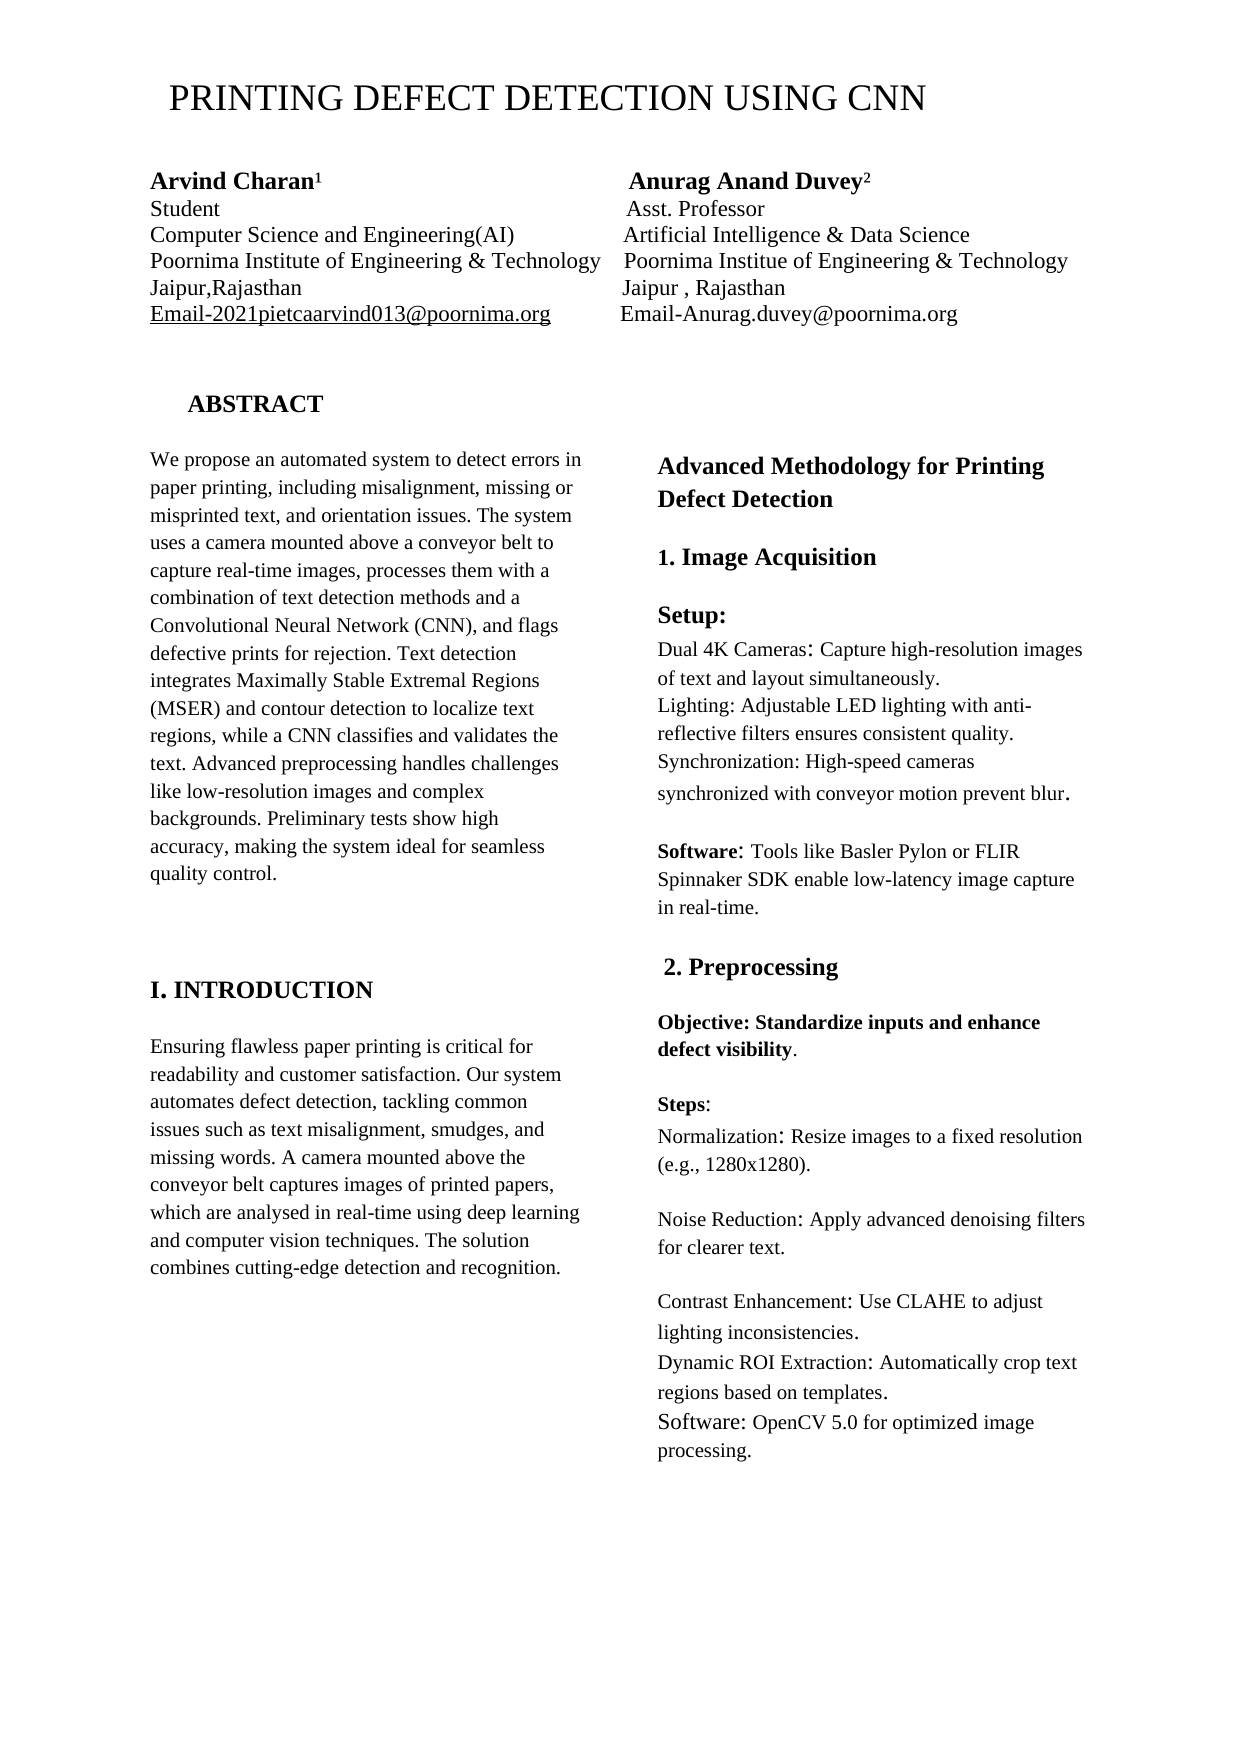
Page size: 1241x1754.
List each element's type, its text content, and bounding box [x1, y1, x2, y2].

text Contrast Enhancement: Use CLAHE to adjust lighting inconsistencies. Dynamic ROI Extraction: Automatically crop text regions based on templates. Software: OpenCV 5.0 for optimized image processing. [657, 1287, 1090, 1462]
text Setup: Dual 4K Cameras: Capture high-resolution images of text and layout simultaneously. Lighting: Adjustable LED lighting with anti-reflective filters ensures consistent quality. Synchronization: High-speed cameras synchronized with conveyor motion prevent blur. [657, 601, 1090, 806]
text Normalization: Resize images to a fixed resolution (e.g., 1280x1280). [657, 1120, 1090, 1176]
text Steps: [657, 1090, 1090, 1116]
text Ensuring flawless paper printing is critical for readability and customer satisfaction. Our system automates defect detection, tackling common issues such as text misalignment, smudges, and missing words. A camera mounted above the conveyor belt captures images of printed papers, which are analysed in real-time using deep learning and computer vision techniques. The solution combines cutting-edge detection and recognition. [150, 1034, 582, 1279]
text 2. Preprocessing [657, 952, 1090, 980]
subtitle 1. Image Acquisition [657, 542, 1090, 571]
text We propose an automated system to detect errors in paper printing, including misalignment, missing or misprinted text, and orientation issues. The system uses a camera mounted above a conveyor belt to capture real-time images, processes them with a combination of text detection methods and a Convolutional Neural Network (CNN), and flags defective prints for rejection. Text detection integrates Maximally Stable Extremal Regions (MSER) and contour detection to localize text regions, while a CNN classifies and validates the text. Advanced preprocessing handles challenges like low-resolution images and complex backgrounds. Preliminary tests show high accuracy, making the system ideal for seamless quality control. [150, 447, 582, 885]
subtitle I. INTRODUCTION [150, 971, 582, 1004]
text Software: Tools like Basler Pylon or FLIR Spinnaker SDK enable low-latency image capture in real-time. [657, 835, 1090, 919]
subtitle Advanced Methodology for Printing Defect Detection [657, 451, 1090, 513]
subtitle ABSTRACT [150, 389, 582, 418]
text Objective: Standardize inputs and enhance defect visibility. [657, 1010, 1090, 1061]
text Noise Reduction: Apply advanced denoising filters for clearer text. [657, 1205, 1090, 1259]
